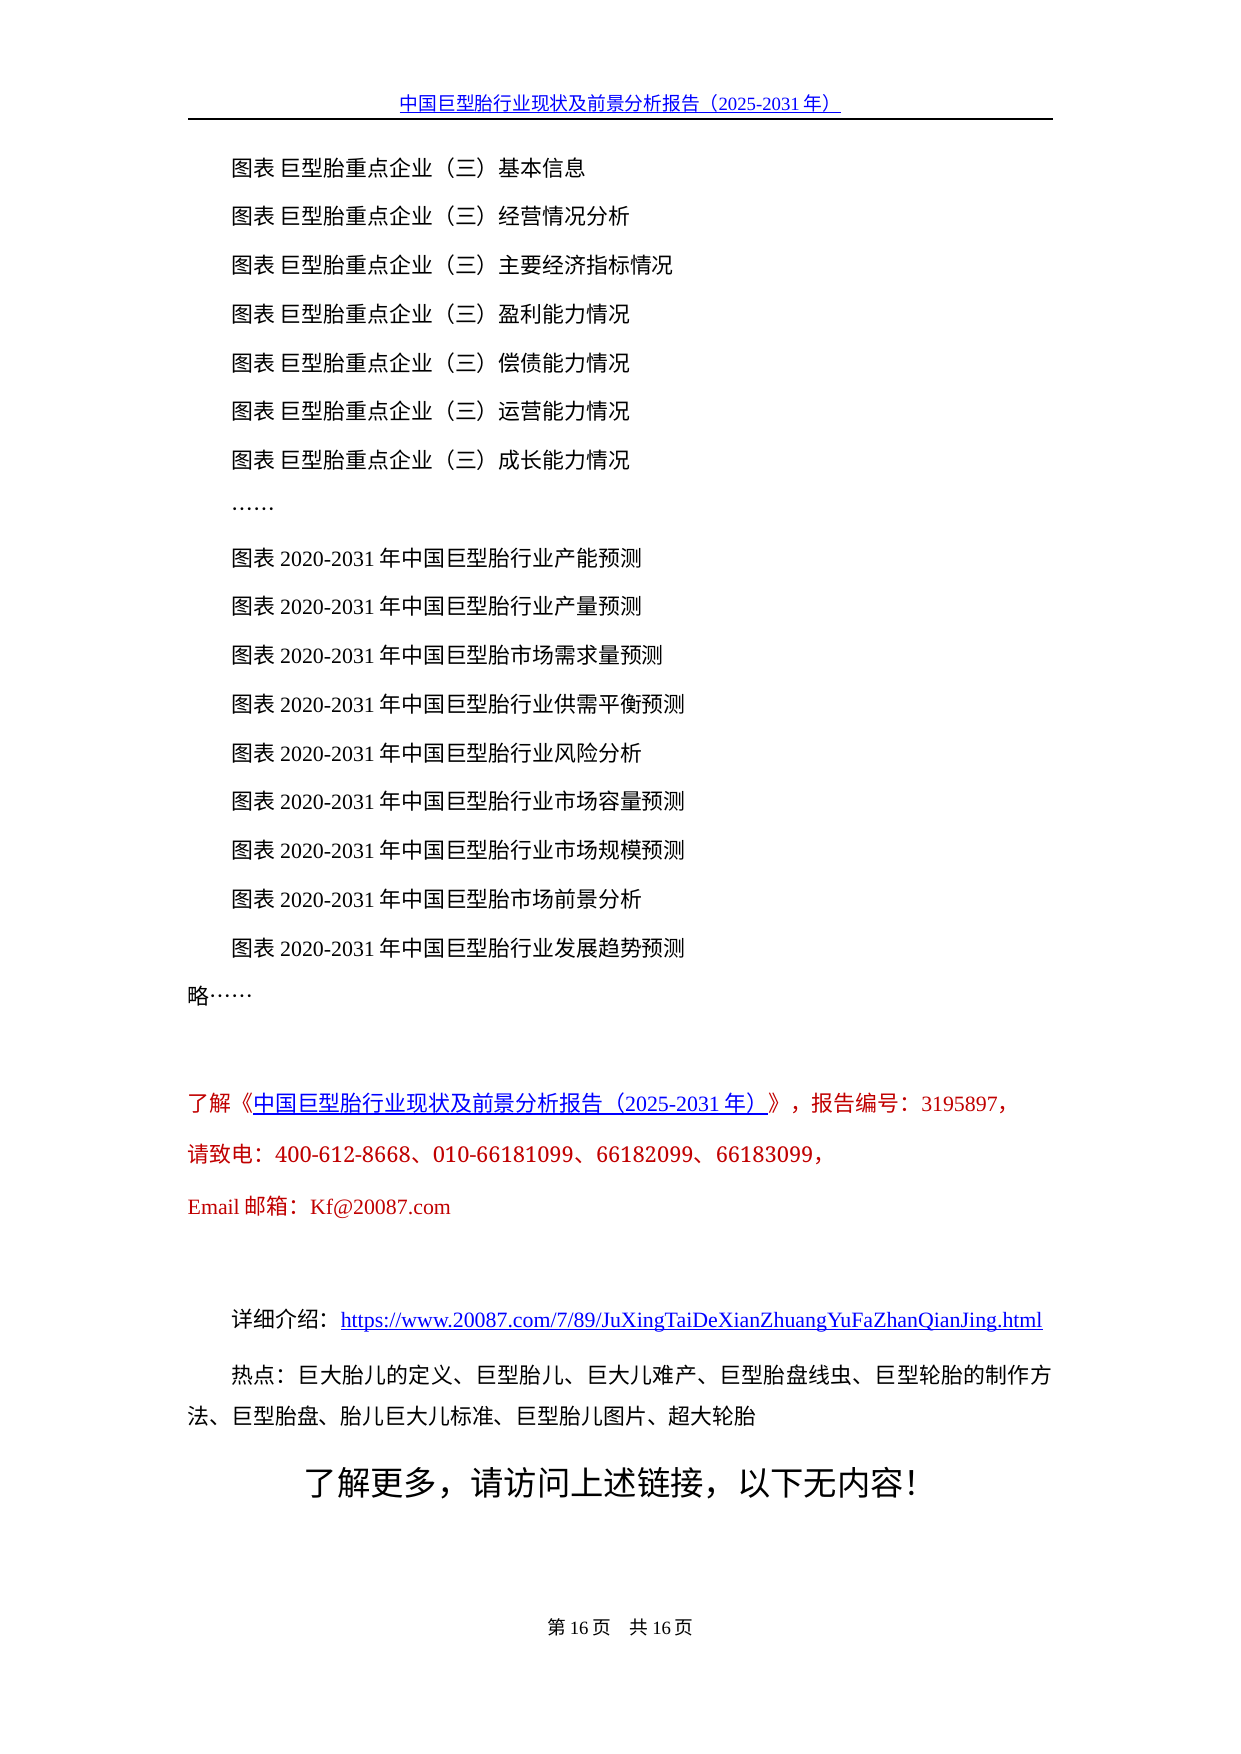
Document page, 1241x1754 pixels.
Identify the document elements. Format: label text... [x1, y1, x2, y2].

text Email邮箱：Kf@20087.com [187, 1188, 1053, 1221]
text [187, 150, 1053, 1011]
text 热点：巨大胎儿的定义、巨型胎儿、巨大儿难产、巨型胎盘线虫、巨型轮胎的制作方法、巨型胎盘、胎儿巨大儿标准、巨型胎儿图片、超大轮胎 [187, 1358, 1053, 1431]
text 详细介绍：https://www.20087.com/7/89/JuXingTaiDeXianZhuangYuFaZhanQianJing.html [187, 1301, 1053, 1334]
text 请致电：400-612-8668、010-66181099、66182099、66183099， [187, 1137, 1053, 1169]
title 了解更多，请访问上述链接，以下无内容！ [187, 1449, 1053, 1514]
text 了解《中国巨型胎行业现状及前景分析报告（2025-2031年）》，报告编号：3195897， [187, 1085, 1053, 1118]
